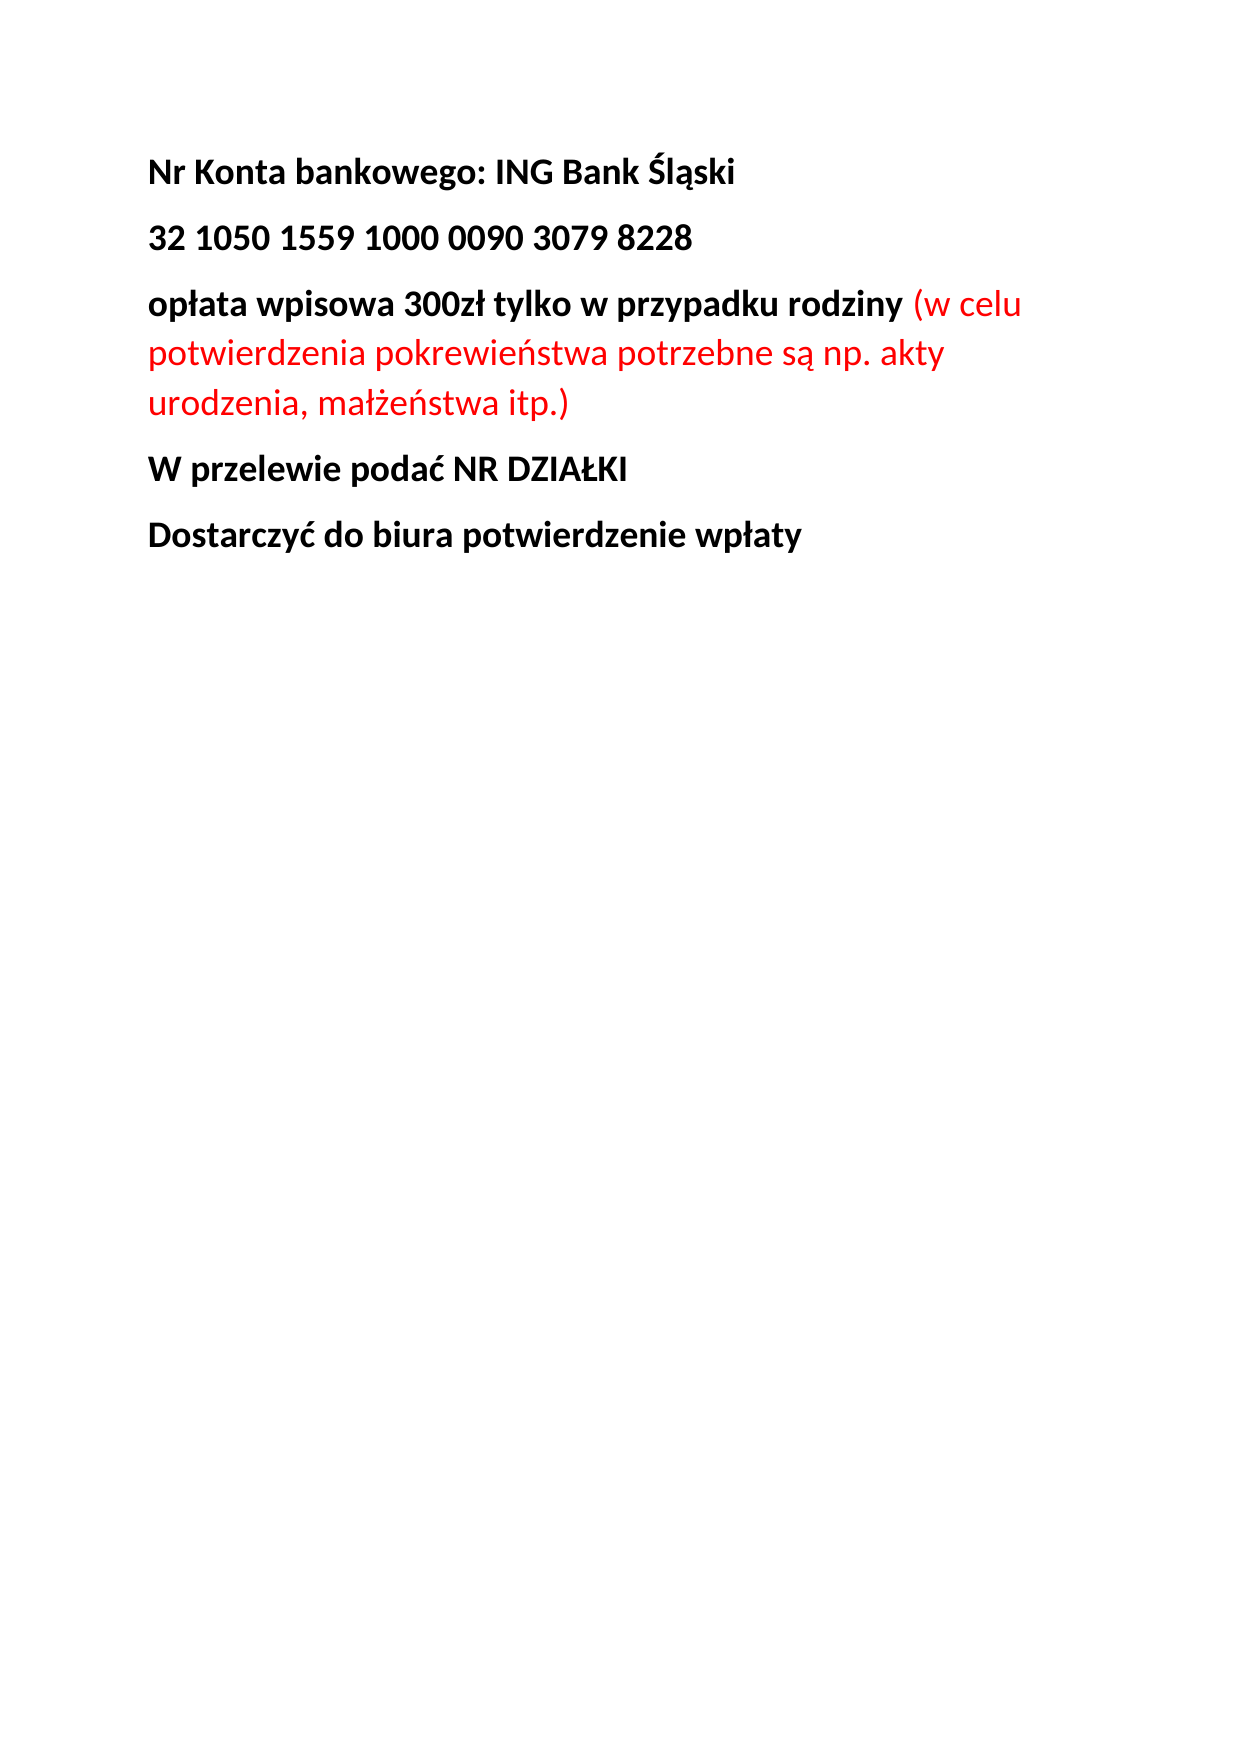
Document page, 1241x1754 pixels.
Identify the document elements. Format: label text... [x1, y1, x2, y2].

text 32 1050 1559 1000 0090 3079 8228 [148, 214, 1093, 259]
text Nr Konta bankowego: ING Bank Śląski [148, 148, 1093, 193]
text W przelewie podać NR DZIAŁKI [148, 445, 1093, 491]
text Dostarczyć do biura potwierdzenie wpłaty [148, 511, 1093, 557]
text opłata wpisowa 300zł tylko w przypadku rodziny (w celu potwierdzenia pokrewieństwa potrzebne są np. akty urodzenia, małżeństwa itp.) [148, 280, 1093, 425]
